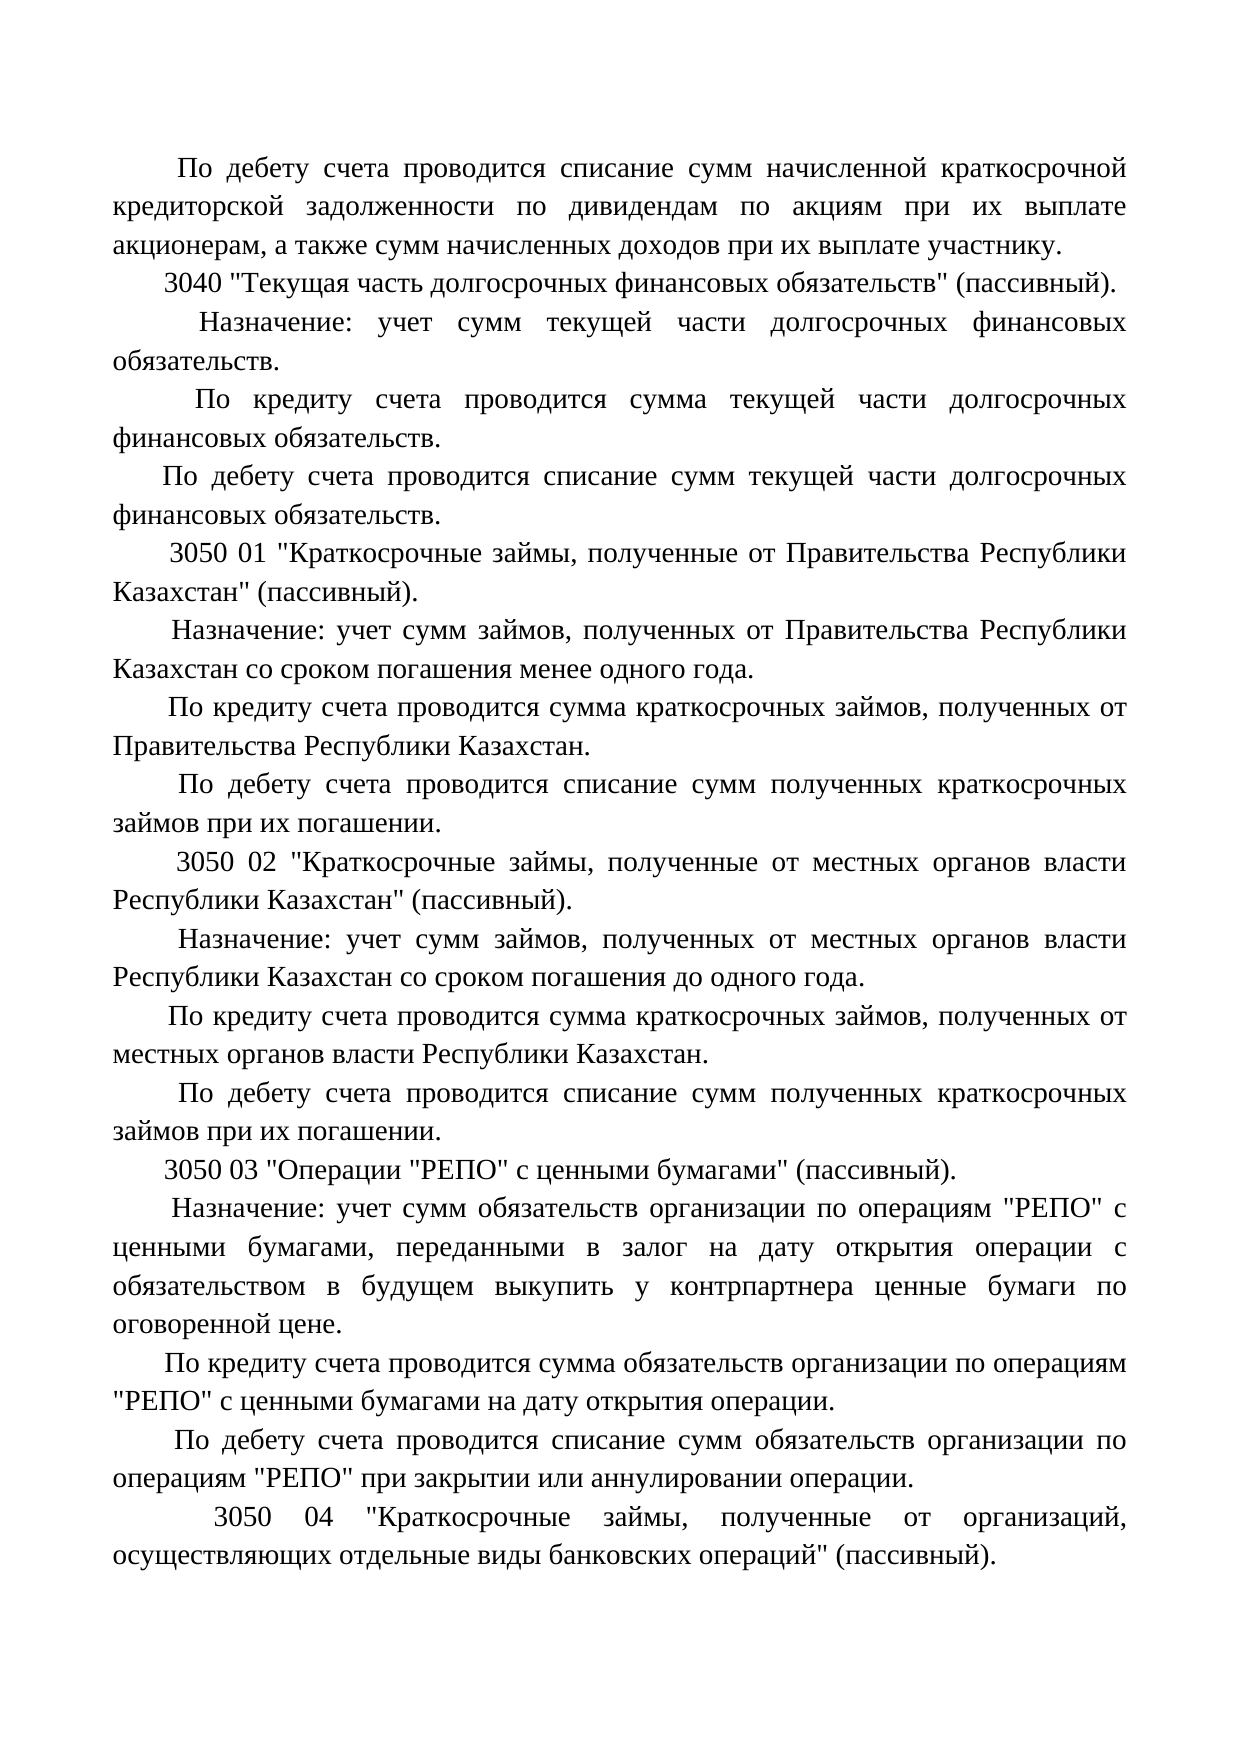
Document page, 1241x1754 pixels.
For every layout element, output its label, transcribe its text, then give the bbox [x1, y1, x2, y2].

text По дебету счета проводится списание сумм текущей части долгосрочных финансовых обязательств. [112, 458, 1128, 530]
text По кредиту счета проводится сумма обязательств организации по операциям "РЕПО" с ценными бумагами на дату открытия операции. [112, 1345, 1128, 1417]
text По дебету счета проводится списание сумм полученных краткосрочных займов при их погашении. [112, 1075, 1128, 1147]
text По дебету счета проводится списание сумм полученных краткосрочных займов при их погашении. [112, 767, 1128, 839]
text По кредиту счета проводится сумма текущей части долгосрочных финансовых обязательств. [112, 381, 1128, 453]
text 3050 04 "Краткосрочные займы, полученные от организаций, осуществляющих отдельные виды банковских операций" (пассивный). [112, 1499, 1128, 1571]
text Назначение: учет сумм обязательств организации по операциям "РЕПО" с ценными бумагами, переданными в залог на дату открытия операции с обязательством в будущем выкупить у контрпартнера ценные бумаги по оговоренной цене. [112, 1191, 1128, 1340]
text 3050 02 "Краткосрочные займы, полученные от местных органов власти Республики Казахстан" (пассивный). [112, 844, 1128, 916]
text 3050 03 "Операции "РЕПО" с ценными бумагами" (пассивный). [112, 1152, 1128, 1186]
text По дебету счета проводится списание сумм начисленной краткосрочной кредиторской задолженности по дивидендам по акциям при их выплате акционерам, а также сумм начисленных доходов при их выплате участнику. [112, 150, 1128, 261]
text Назначение: учет сумм займов, полученных от Правительства Республики Казахстан со сроком погашения менее одного года. [112, 612, 1128, 684]
text 3040 "Текущая часть долгосрочных финансовых обязательств" (пассивный). [112, 266, 1128, 299]
text По кредиту счета проводится сумма краткосрочных займов, полученных от местных органов власти Республики Казахстан. [112, 998, 1128, 1070]
text По кредиту счета проводится сумма краткосрочных займов, полученных от Правительства Республики Казахстан. [112, 689, 1128, 762]
text 3050 01 "Краткосрочные займы, полученные от Правительства Республики Казахстан" (пассивный). [112, 535, 1128, 607]
text По дебету счета проводится списание сумм обязательств организации по операциям "РЕПО" при закрытии или аннулировании операции. [112, 1422, 1128, 1494]
text Назначение: учет сумм текущей части долгосрочных финансовых обязательств. [112, 304, 1128, 376]
text Назначение: учет сумм займов, полученных от местных органов власти Республики Казахстан со сроком погашения до одного года. [112, 921, 1128, 993]
